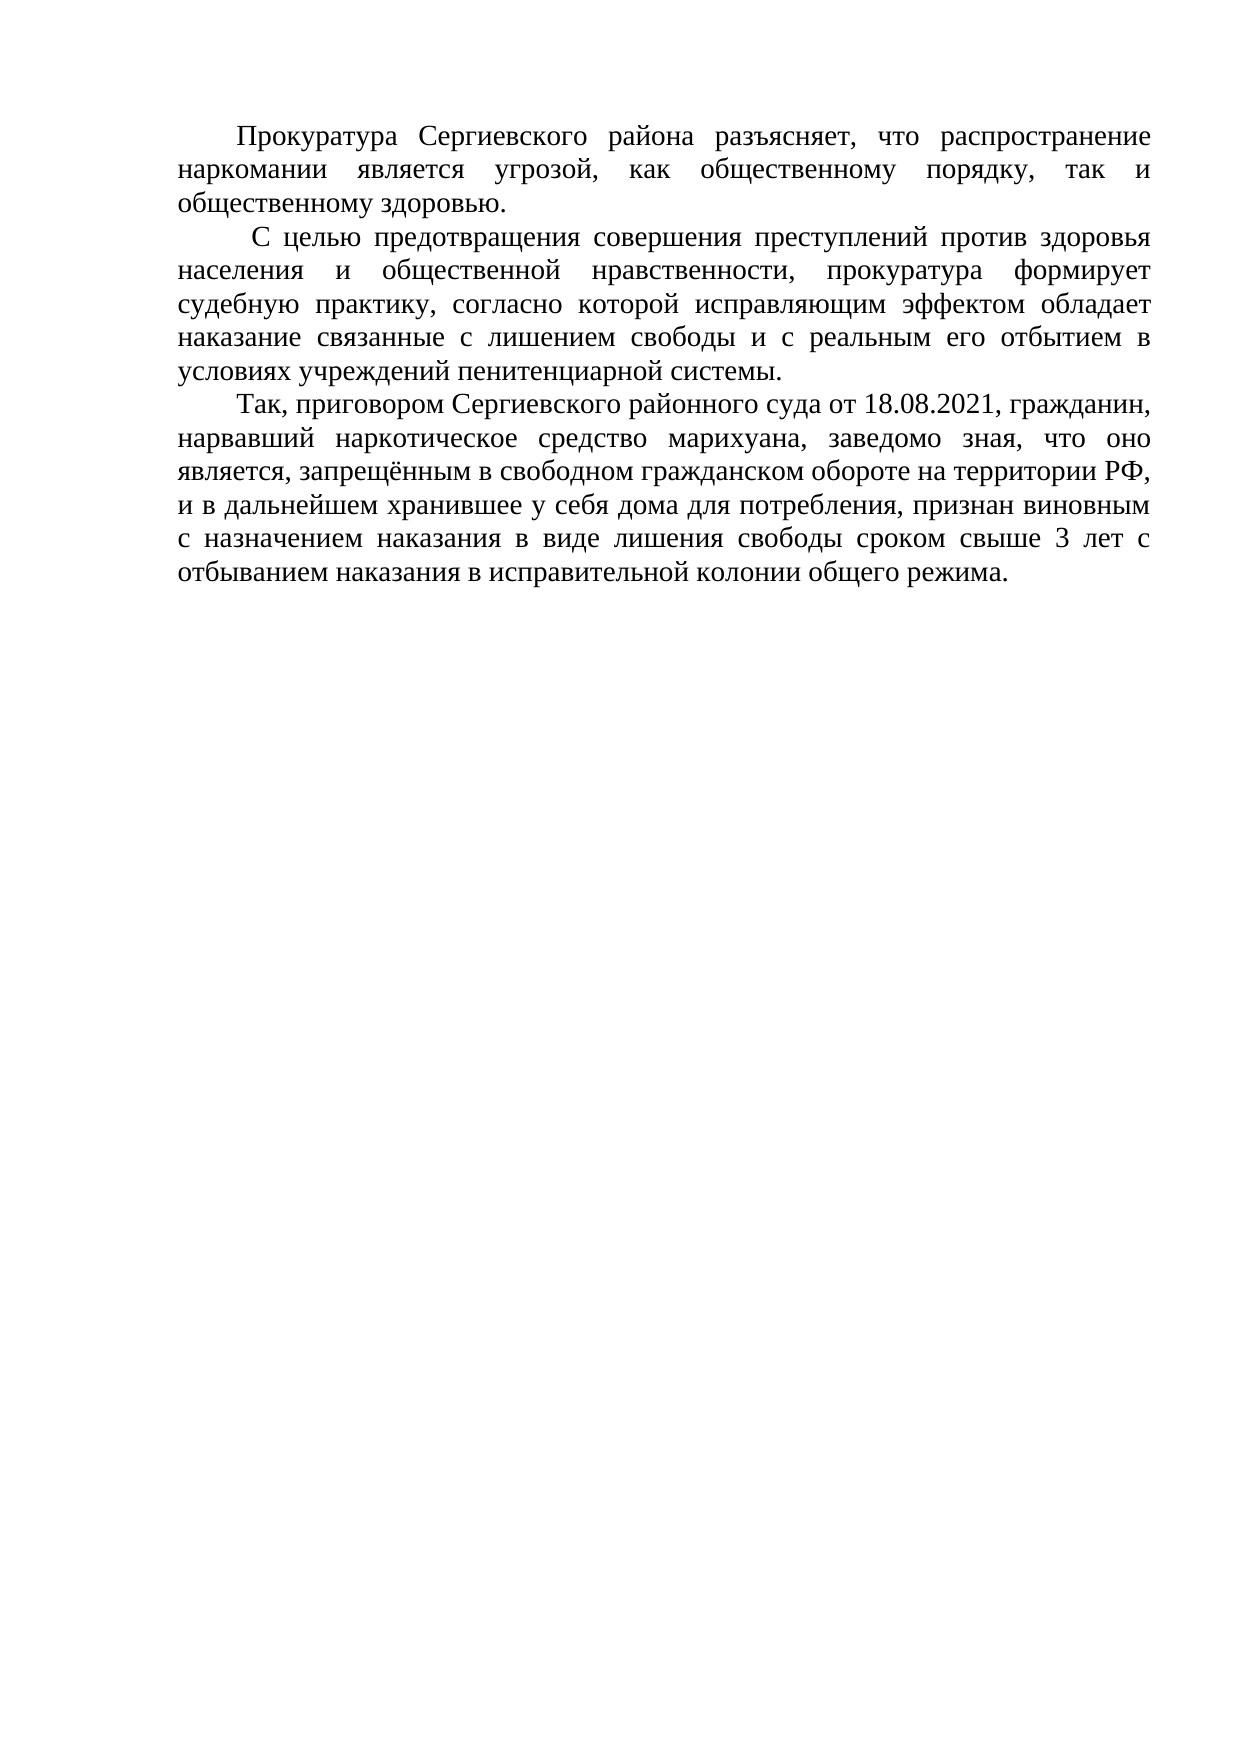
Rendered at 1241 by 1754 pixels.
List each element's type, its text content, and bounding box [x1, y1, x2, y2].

text Прокуратура Сергиевского района разъясняет, что распространение наркомании является угрозой, как общественному порядку, так и общественному здоровью. [177, 118, 1152, 219]
text Так, приговором Сергиевского районного суда от 18.08.2021, гражданин, нарвавший наркотическое средство марихуана, заведомо зная, что оно является, запрещённым в свободном гражданском обороте на территории РФ, и в дальнейшем хранившее у себя дома для потребления, признан виновным с назначением наказания в виде лишения свободы сроком свыше 3 лет с отбыванием наказания в исправительной колонии общего режима. [177, 386, 1152, 588]
text С целью предотвращения совершения преступлений против здоровья населения и общественной нравственности, прокуратура формирует судебную практику, согласно которой исправляющим эффектом обладает наказание связанные с лишением свободы и с реальным его отбытием в условиях учреждений пенитенциарной системы. [177, 219, 1152, 386]
